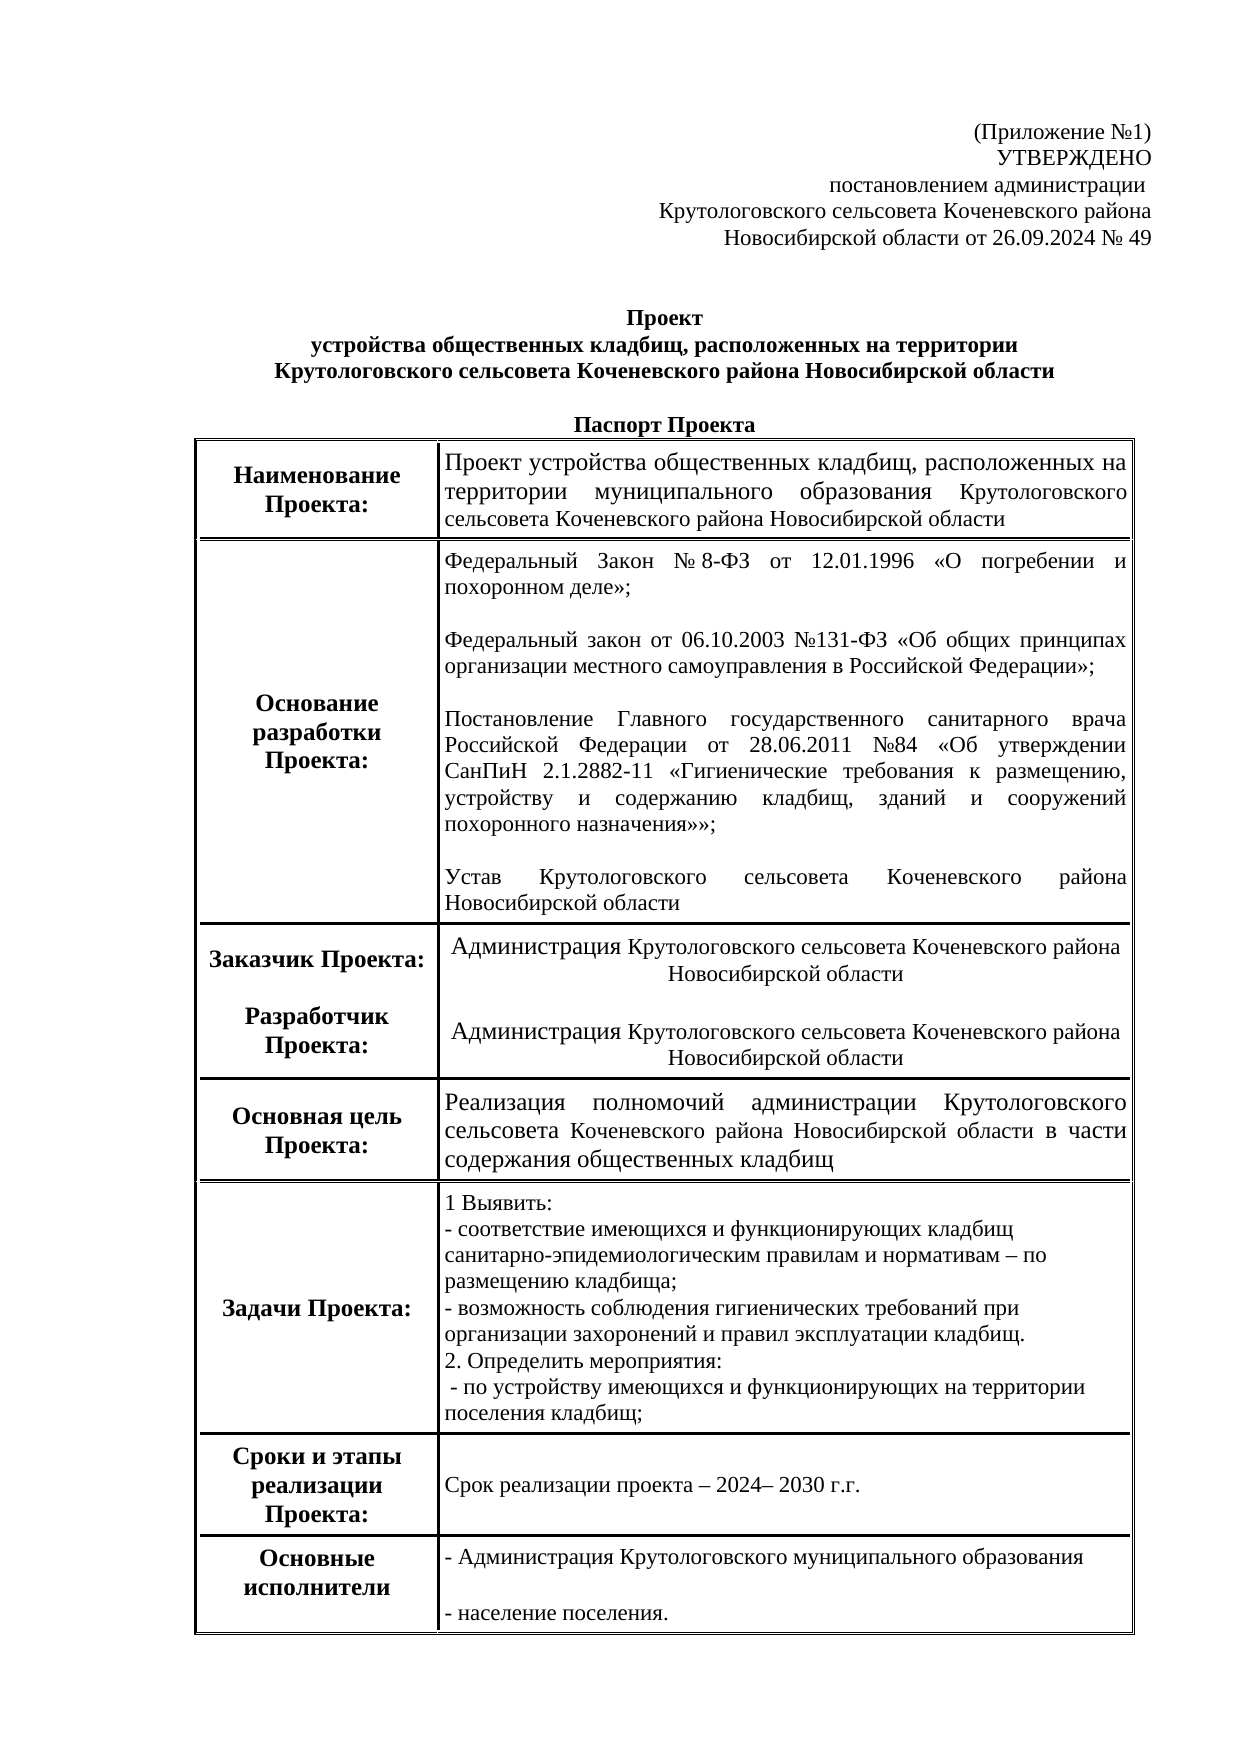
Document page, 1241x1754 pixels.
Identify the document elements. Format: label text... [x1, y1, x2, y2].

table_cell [438, 1534, 1132, 1632]
text Проект устройства общественных кладбищ, расположенных на территории [177, 304, 1152, 357]
text Паспорт Проекта [177, 411, 1152, 438]
table_cell Федеральный Закон № 8-ФЗ от 12.01.1996 «О погребении и похоронном деле»; Федеральный закон от 06.10.2003 №131-ФЗ «Об общих принципах организации местного самоуправления в Российской Федерации»; Постановление Главного государственного санитарного врача Российской Федерации от 28.06.2011 №84 «Об утверждении СанПиН 2.1.2882-11 «Гигиенические требования к размещению, устройству и содержанию кладбищ, зданий и сооружений похоронного назначения»»; Устав Крутологовского сельсовета Коченевского района Новосибирской области [440, 537, 1132, 922]
table_cell Заказчик Проекта: Разработчик Проекта: [197, 922, 437, 1077]
text Новосибирской области от 26.09.2024 № 49 [177, 223, 1152, 278]
table_cell 1 Выявить: - соответствие имеющихся и функционирующих кладбищ санитарно-эпидемиологическим правилам и нормативам – по размещению кладбища; - возможность соблюдения гигиенических требований при организации захоронений и правил эксплуатации кладбищ. 2. Определить мероприятия: - по устройству имеющихся и функционирующих на территории поселения кладбищ; [440, 1179, 1132, 1432]
table_header Проект устройства общественных кладбищ, расположенных на территории муниципального образования Крутологовского сельсовета Коченевского района Новосибирской области [438, 441, 1132, 537]
table_cell Срок реализации проекта – 2024– 2030 г.г. [440, 1432, 1132, 1534]
text Крутологовского сельсовета Коченевского района Новосибирской области [177, 357, 1152, 411]
text (Приложение №1) [177, 118, 1152, 144]
table_cell Задачи Проекта: [197, 1179, 437, 1432]
table_cell Сроки и этапы реализации Проекта: [197, 1432, 437, 1534]
text УТВЕРЖДЕНО постановлением администрации Крутологовского сельсовета Коченевского района [177, 144, 1152, 223]
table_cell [197, 1534, 438, 1632]
table_header Наименование Проекта: [196, 439, 438, 537]
table_cell Основание разработки Проекта: [197, 537, 437, 922]
table_cell Администрация Крутологовского сельсовета Коченевского района Новосибирской области Администрация Крутологовского сельсовета Коченевского района Новосибирской области [440, 922, 1132, 1077]
table_cell Основная цель Проекта: [197, 1077, 437, 1179]
table_cell Реализация полномочий администрации Крутологовского сельсовета Коченевского района Новосибирской области в части содержания общественных кладбищ [440, 1077, 1132, 1179]
